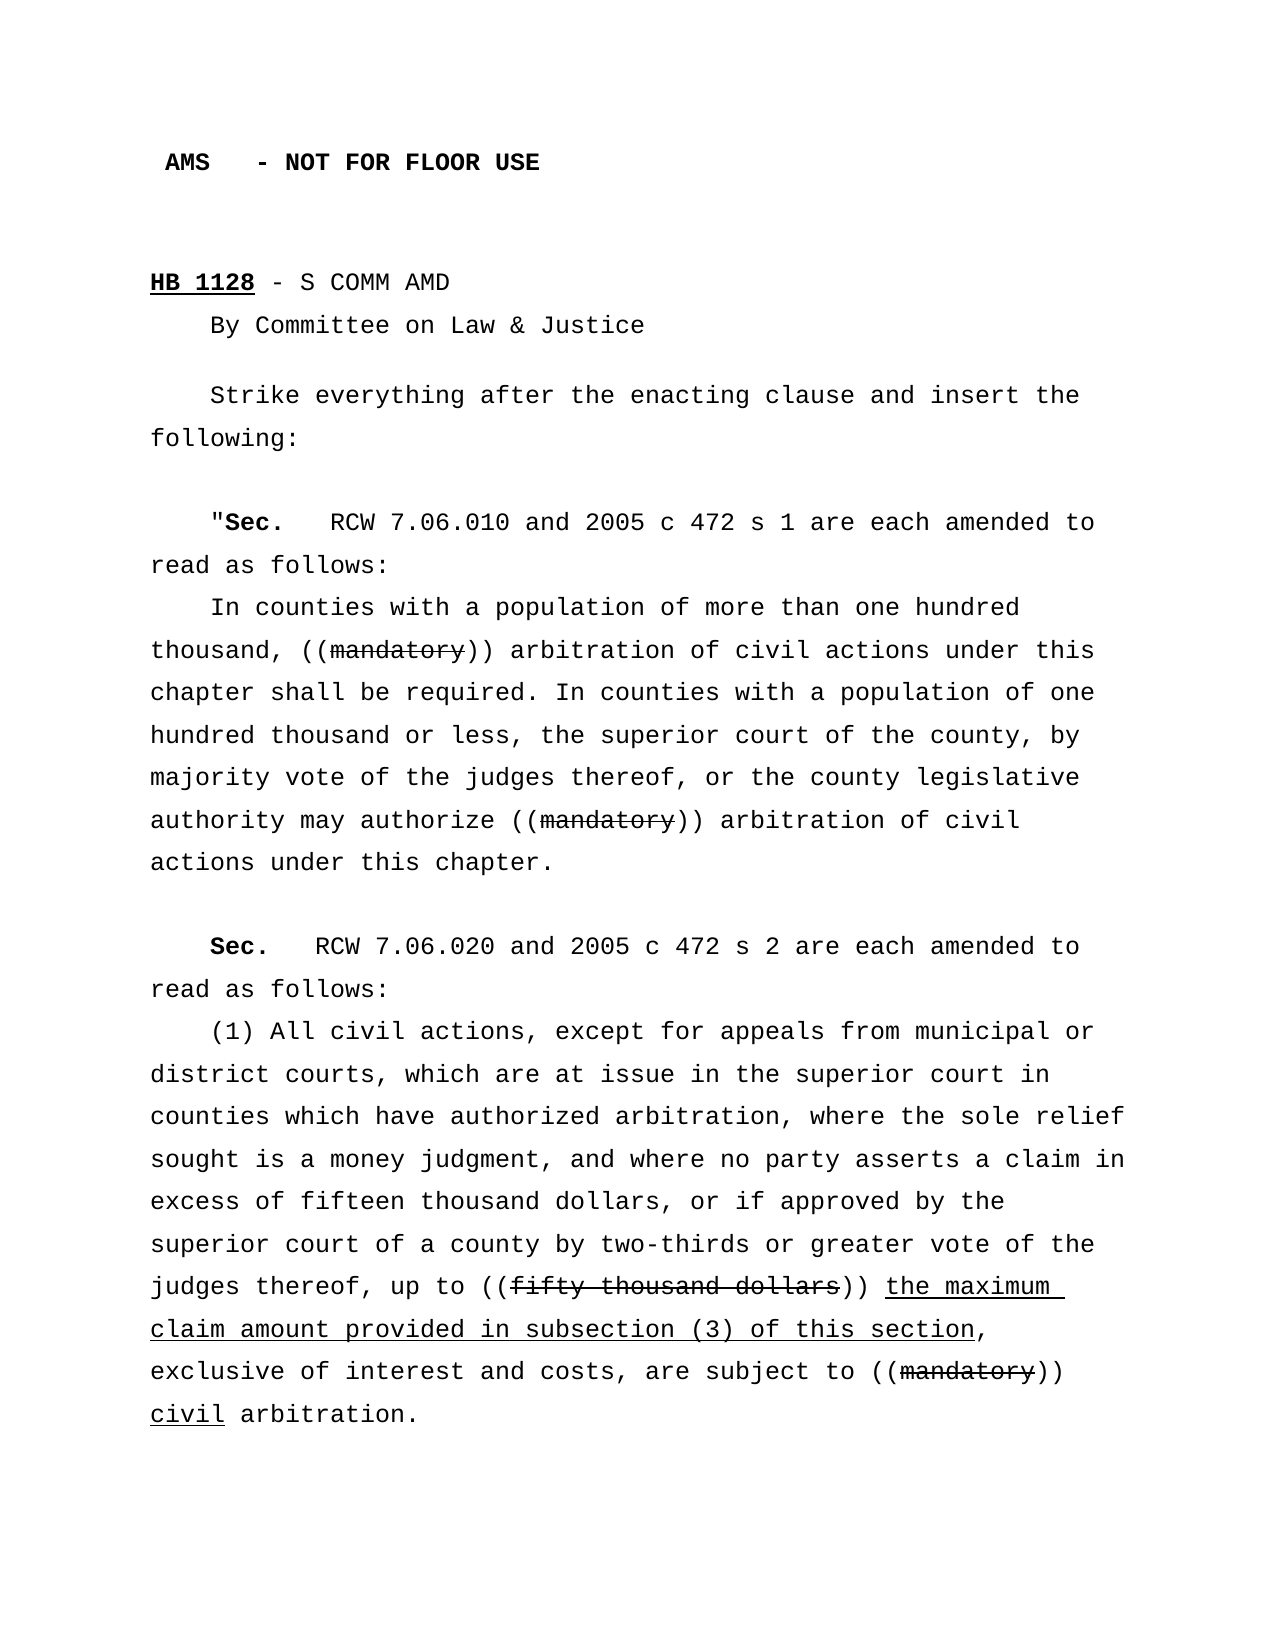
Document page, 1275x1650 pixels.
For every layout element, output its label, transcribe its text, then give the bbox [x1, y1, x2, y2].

text AMS - NOT FOR FLOOR USE [150, 150, 1125, 178]
text In counties with a population of more than one hundred thousand, ((mandatory)) arbitration of civil actions under this chapter shall be required. In counties with a population of one hundred thousand or less, the superior court of the county, by majority vote of the judges thereof, or the county legislative authority may authorize ((mandatory)) arbitration of civil actions under this chapter. [150, 582, 1125, 879]
text Strike everything after the enacting clause and insert the following: [150, 370, 1125, 455]
text HB 1128 - S COMM AMD [150, 257, 1125, 299]
text (1) All civil actions, except for appeals from municipal or district courts, which are at issue in the superior court in counties which have authorized arbitration, where the sole relief sought is a money judgment, and where no party asserts a claim in excess of fifteen thousand dollars, or if approved by the superior court of a county by two-thirds or greater vote of the judges thereof, up to ((fifty thousand dollars)) the maximum claim amount provided in subsection (3) of this section, exclusive of interest and costs, are subject to ((mandatory)) civil arbitration. [150, 1006, 1125, 1431]
text "Sec. RCW 7.06.010 and 2005 c 472 s 1 are each amended to read as follows: [150, 497, 1125, 582]
text Sec. RCW 7.06.020 and 2005 c 472 s 2 are each amended to read as follows: [150, 921, 1125, 1006]
text By Committee on Law & Justice [150, 299, 1125, 342]
